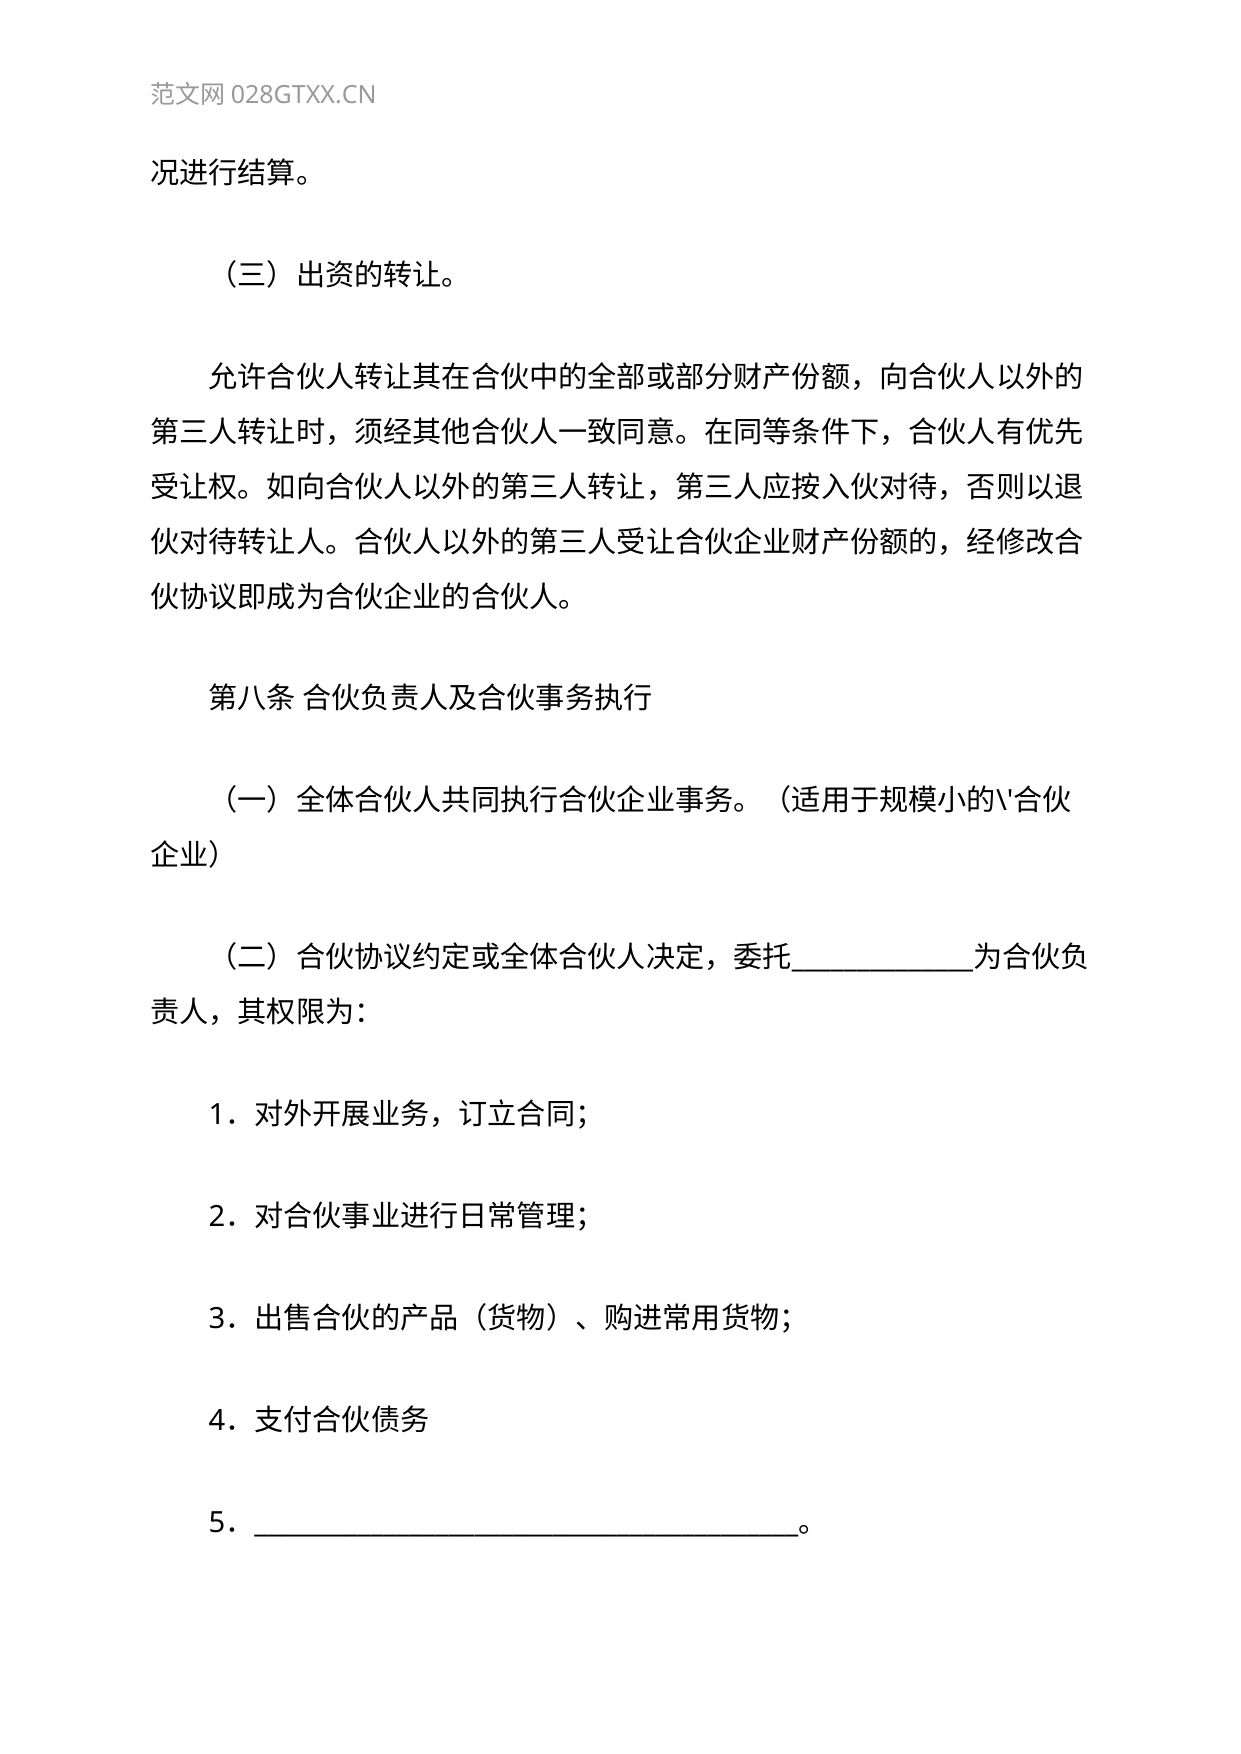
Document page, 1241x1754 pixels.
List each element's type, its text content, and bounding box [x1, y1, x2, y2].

text 允许合伙人转让其在合伙中的全部或部分财产份额，向合伙人以外的第三人转让时，须经其他合伙人一致同意。在同等条件下，合伙人有优先受让权。如向合伙人以外的第三人转让，第三人应按入伙对待，否则以退伙对待转让人。合伙人以外的第三人受让合伙企业财产份额的，经修改合伙协议即成为合伙企业的合伙人。 [150, 353, 1090, 615]
text 1．对外开展业务，订立合同； [150, 1090, 1090, 1133]
text （二）合伙协议约定或全体合伙人决定，委托______________为合伙负责人，其权限为： [150, 933, 1090, 1031]
text 2．对合伙事业进行日常管理； [150, 1192, 1090, 1234]
text （一）全体合伙人共同执行合伙企业事务。（适用于规模小的\'合伙企业） [150, 777, 1090, 874]
text 3．出售合伙的产品（货物）、购进常用货物； [150, 1294, 1090, 1337]
text 5．__________________________________________。 [150, 1498, 1090, 1541]
text 4．支付合伙债务 [150, 1396, 1090, 1438]
text 第八条 合伙负责人及合伙事务执行 [150, 675, 1090, 717]
text （三）出资的转让。 [150, 252, 1090, 294]
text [150, 150, 1090, 192]
